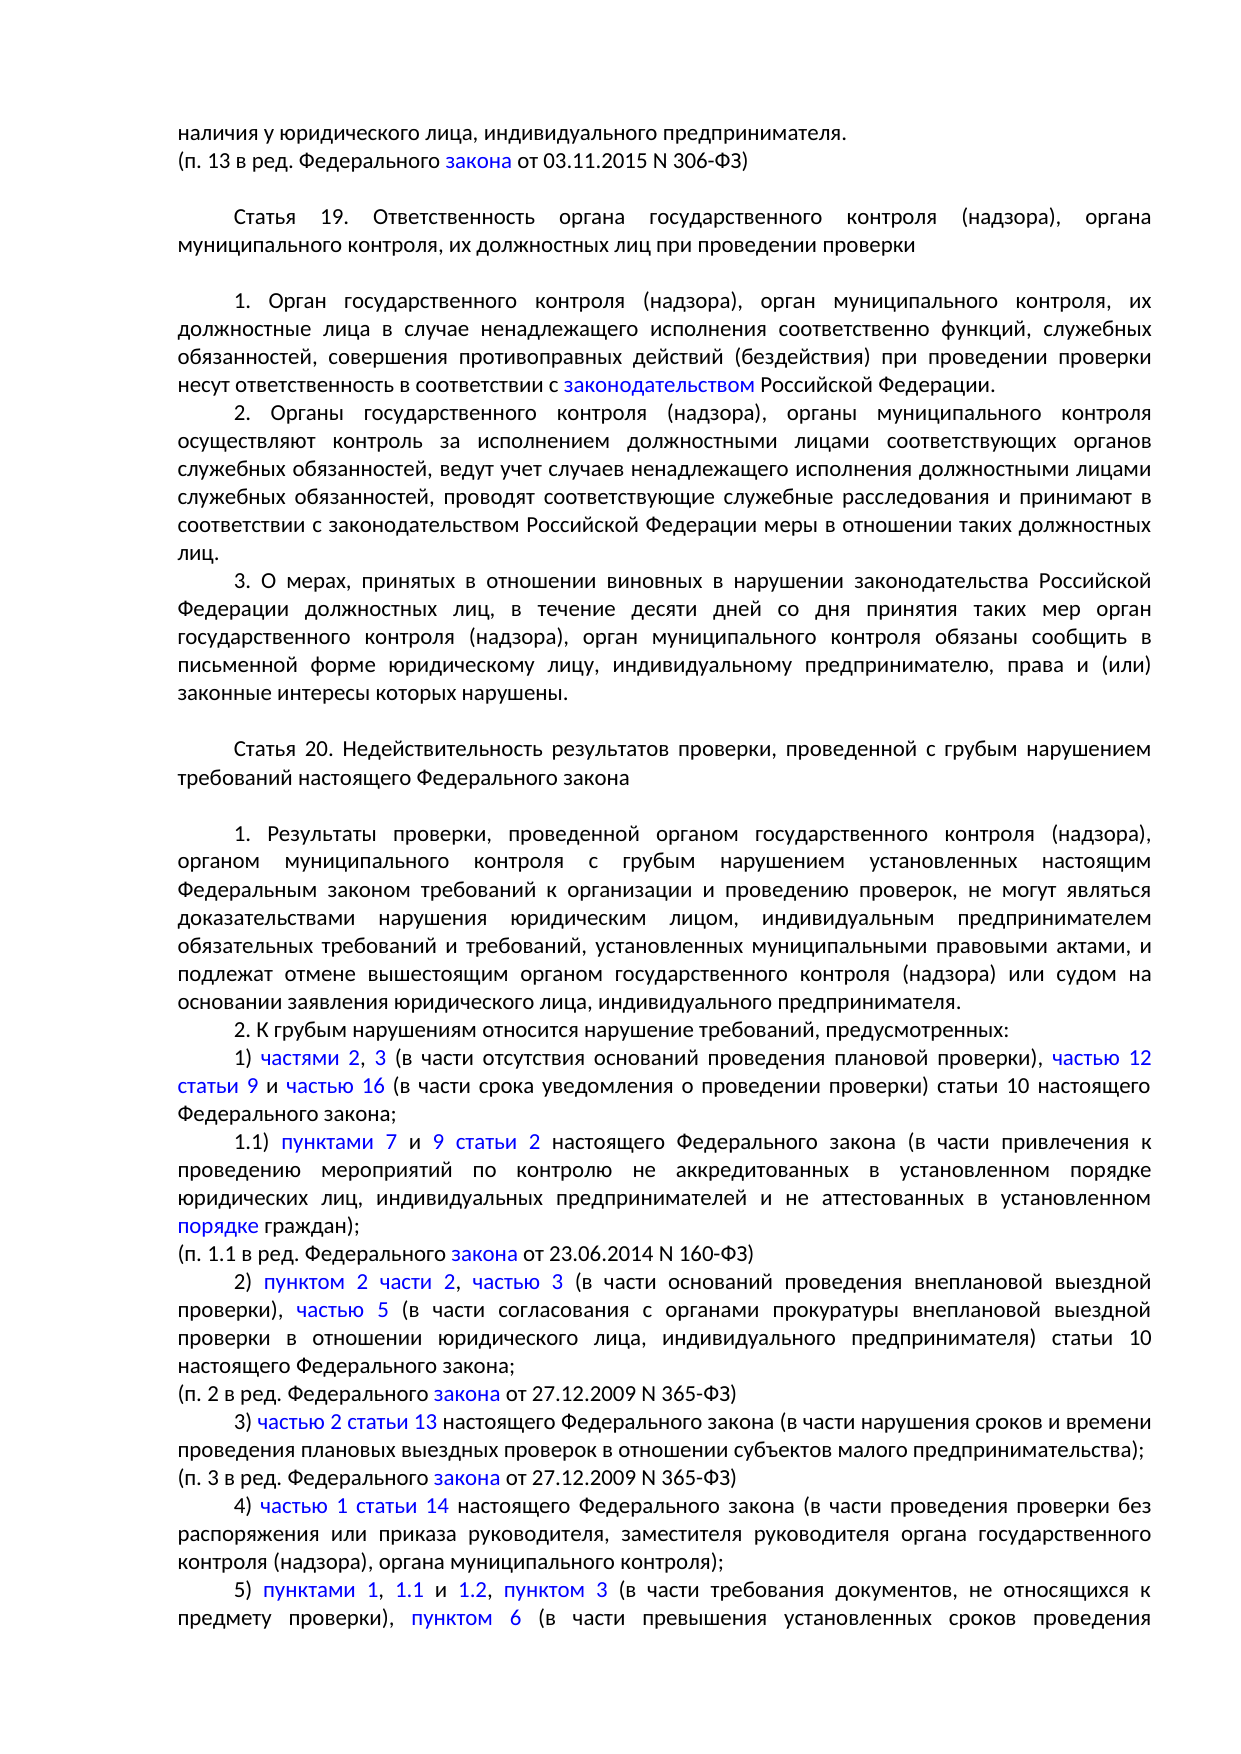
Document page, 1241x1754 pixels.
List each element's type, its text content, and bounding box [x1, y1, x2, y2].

text 1. Результаты проверки, проведенной органом государственного контроля (надзора), органом муниципального контроля с грубым нарушением установленных настоящим Федеральным законом требований к организации и проведению проверок, не могут являться доказательствами нарушения юридическим лицом, индивидуальным предпринимателем обязательных требований и требований, установленных муниципальными правовыми актами, и подлежат отмене вышестоящим органом государственного контроля (надзора) или судом на основании заявления юридического лица, индивидуального предпринимателя. [177, 819, 1152, 1015]
text (п. 2 в ред. Федерального закона от 27.12.2009 N 365-ФЗ) [177, 1379, 1152, 1407]
text 3) частью 2 статьи 13 настоящего Федерального закона (в части нарушения сроков и времени проведения плановых выездных проверок в отношении субъектов малого предпринимательства); [177, 1407, 1152, 1463]
text 2. Органы государственного контроля (надзора), органы муниципального контроля осуществляют контроль за исполнением должностными лицами соответствующих органов служебных обязанностей, ведут учет случаев ненадлежащего исполнения должностными лицами служебных обязанностей, проводят соответствующие служебные расследования и принимают в соответствии с законодательством Российской Федерации меры в отношении таких должностных лиц. [177, 398, 1152, 566]
text 3. О мерах, принятых в отношении виновных в нарушении законодательства Российской Федерации должностных лиц, в течение десяти дней со дня принятия таких мер орган государственного контроля (надзора), орган муниципального контроля обязаны сообщить в письменной форме юридическому лицу, индивидуальному предпринимателю, права и (или) законные интересы которых нарушены. [177, 566, 1152, 707]
text 2) пунктом 2 части 2, частью 3 (в части оснований проведения внеплановой выездной проверки), частью 5 (в части согласования с органами прокуратуры внеплановой выездной проверки в отношении юридического лица, индивидуального предпринимателя) статьи 10 настоящего Федерального закона; [177, 1267, 1152, 1379]
text (п. 1.1 в ред. Федерального закона от 23.06.2014 N 160-ФЗ) [177, 1239, 1152, 1267]
text 1. Орган государственного контроля (надзора), орган муниципального контроля, их должностные лица в случае ненадлежащего исполнения соответственно функций, служебных обязанностей, совершения противоправных действий (бездействия) при проведении проверки несут ответственность в соответствии с законодательством Российской Федерации. [177, 286, 1152, 398]
text 1) частями 2, 3 (в части отсутствия оснований проведения плановой проверки), частью 12 статьи 9 и частью 16 (в части срока уведомления о проведении проверки) статьи 10 настоящего Федерального закона; [177, 1043, 1152, 1127]
text Статья 20. Недействительность результатов проверки, проведенной с грубым нарушением требований настоящего Федерального закона [177, 734, 1152, 791]
text 4) частью 1 статьи 14 настоящего Федерального закона (в части проведения проверки без распоряжения или приказа руководителя, заместителя руководителя органа государственного контроля (надзора), органа муниципального контроля); [177, 1491, 1152, 1575]
text 1.1) пунктами 7 и 9 статьи 2 настоящего Федерального закона (в части привлечения к проведению мероприятий по контролю не аккредитованных в установленном порядке юридических лиц, индивидуальных предпринимателей и не аттестованных в установленном порядке граждан); [177, 1127, 1152, 1239]
text Статья 19. Ответственность органа государственного контроля (надзора), органа муниципального контроля, их должностных лиц при проведении проверки [177, 202, 1152, 258]
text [177, 1575, 1152, 1631]
text (п. 3 в ред. Федерального закона от 27.12.2009 N 365-ФЗ) [177, 1463, 1152, 1491]
text 2. К грубым нарушениям относится нарушение требований, предусмотренных: [177, 1015, 1152, 1043]
text (п. 13 в ред. Федерального закона от 03.11.2015 N 306-ФЗ) [177, 146, 1152, 174]
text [177, 118, 1152, 146]
